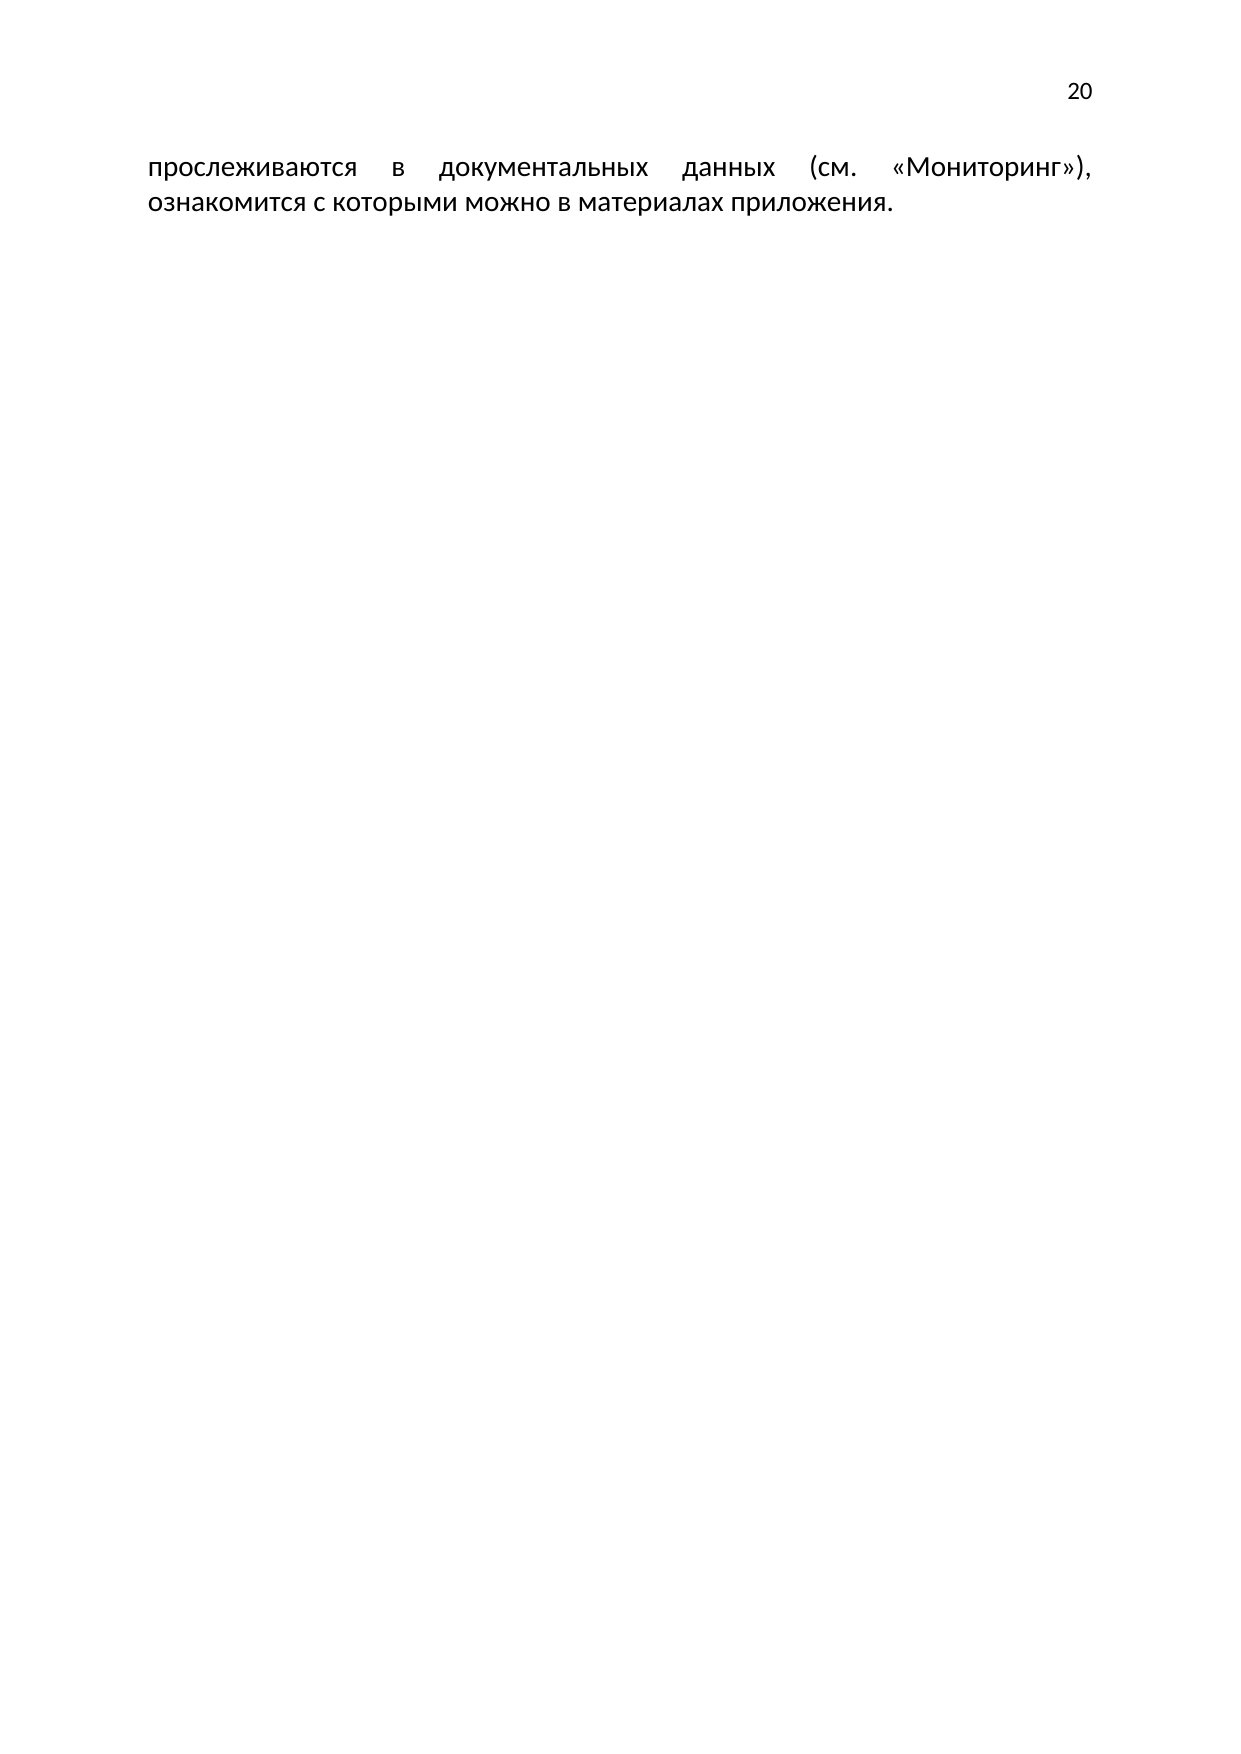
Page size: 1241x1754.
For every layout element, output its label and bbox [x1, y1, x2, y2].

text [148, 148, 1092, 219]
